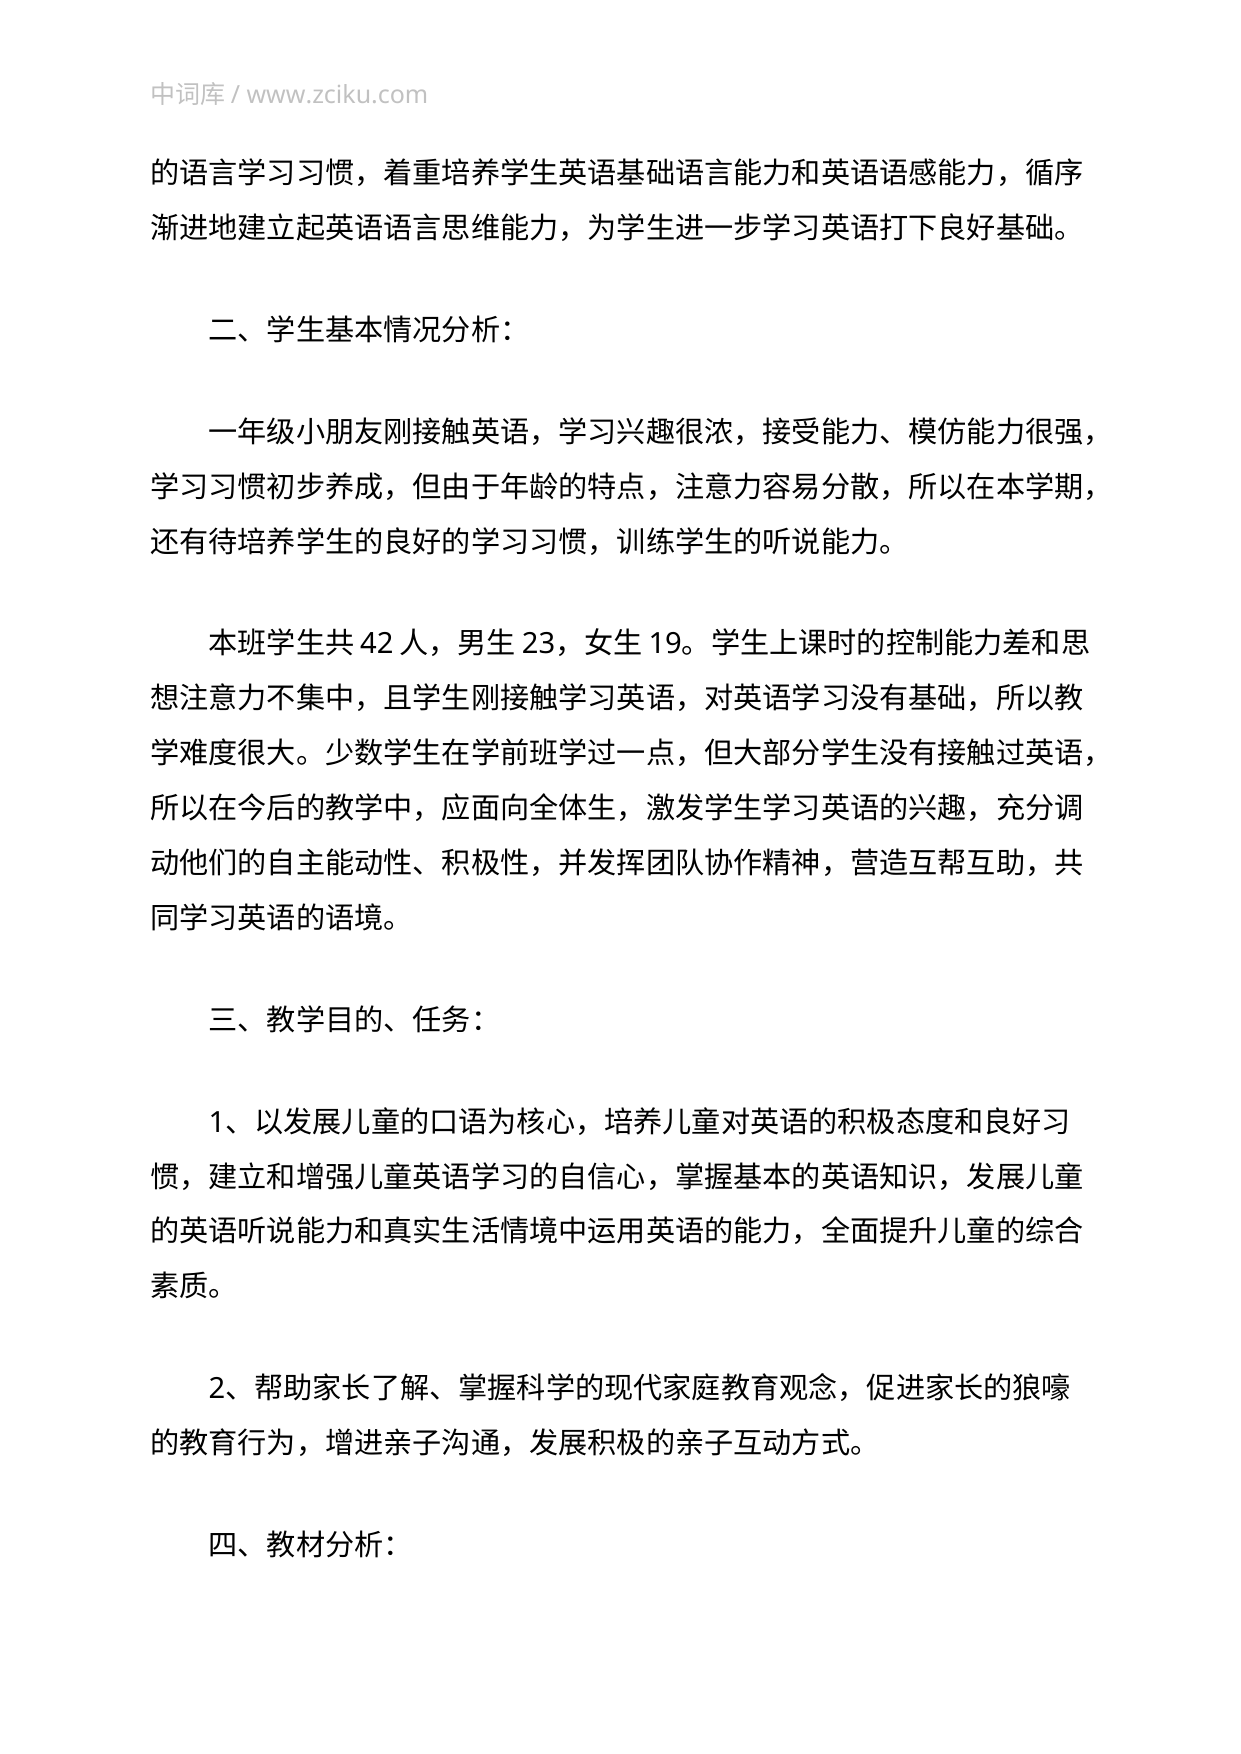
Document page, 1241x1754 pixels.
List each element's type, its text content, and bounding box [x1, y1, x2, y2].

text 本班学生共42人，男生23，女生19。学生上课时的控制能力差和思想注意力不集中，且学生刚接触学习英语，对英语学习没有基础，所以教学难度很大。少数学生在学前班学过一点，但大部分学生没有接触过英语，所以在今后的教学中，应面向全体生，激发学生学习英语的兴趣，充分调动他们的自主能动性、积极性，并发挥团队协作精神，营造互帮互助，共同学习英语的语境。 [150, 620, 1090, 937]
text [150, 150, 1090, 247]
text 四、教材分析： [150, 1521, 1090, 1564]
text 一年级小朋友刚接触英语，学习兴趣很浓，接受能力、模仿能力很强，学习习惯初步养成，但由于年龄的特点，注意力容易分散，所以在本学期，还有待培养学生的良好的学习习惯，训练学生的听说能力。 [150, 408, 1090, 561]
text 三、教学目的、任务： [150, 996, 1090, 1039]
text 二、学生基本情况分析： [150, 307, 1090, 349]
text 2、帮助家长了解、掌握科学的现代家庭教育观念，促进家长的狼嚎的教育行为，增进亲子沟通，发展积极的亲子互动方式。 [150, 1365, 1090, 1462]
text 1、以发展儿童的口语为核心，培养儿童对英语的积极态度和良好习惯，建立和增强儿童英语学习的自信心，掌握基本的英语知识，发展儿童的英语听说能力和真实生活情境中运用英语的能力，全面提升儿童的综合素质。 [150, 1098, 1090, 1305]
